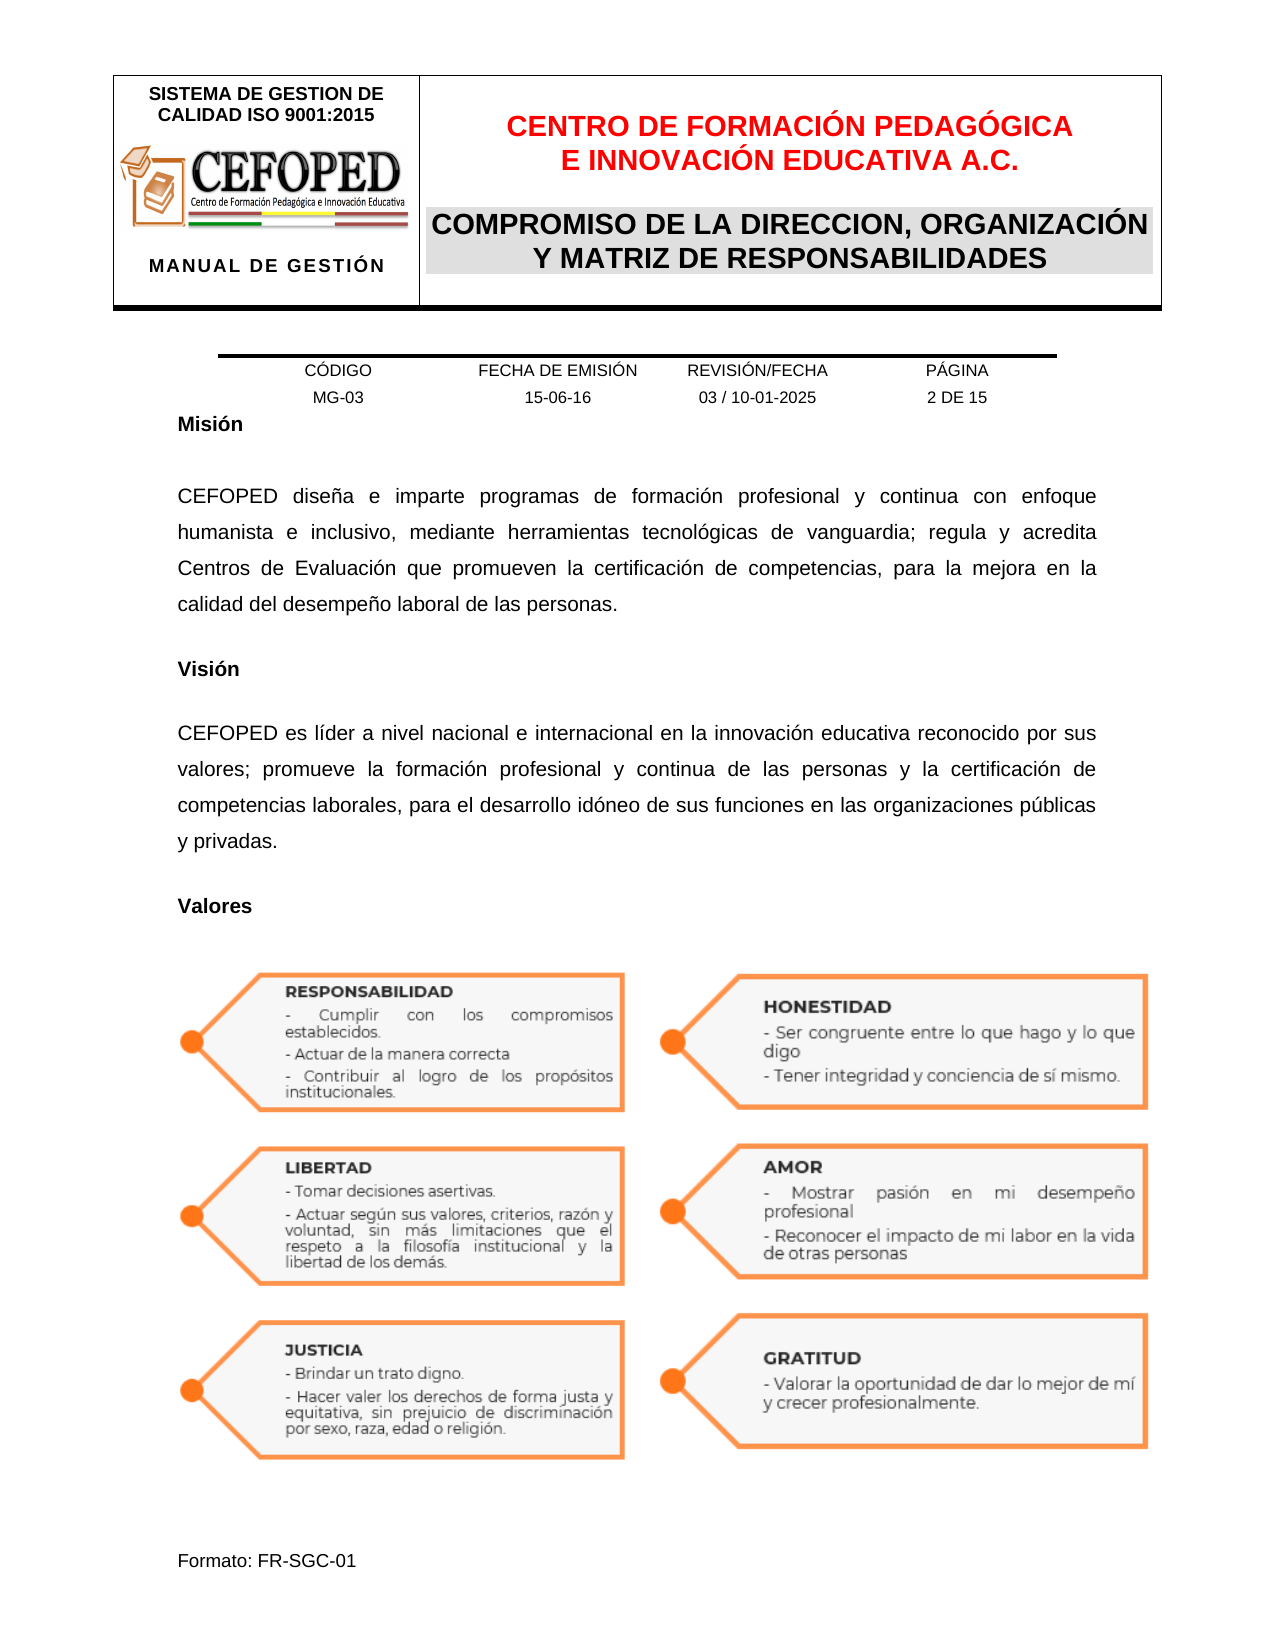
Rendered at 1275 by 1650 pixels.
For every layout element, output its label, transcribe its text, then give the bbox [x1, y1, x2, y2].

table_cell 1 DE 15 [857, 383, 1057, 412]
table_cell 03 / 10-01-2025 [658, 383, 857, 412]
picture [118, 142, 410, 231]
table_header PÁGINA [857, 358, 1057, 383]
text Valores [177, 894, 1098, 918]
picture [640, 963, 1155, 1460]
text CEFOPED diseña e imparte programas de formación profesional y continua con enfoque humanista e inclusivo, mediante herramientas tecnológicas de vanguardia; regula y acredita Centros de Evaluación que promueven la certificación de competencias, para la mejora en la calidad del desempeño laboral de las personas. [177, 484, 1098, 616]
text CEFOPED es líder a nivel nacional e internacional en la innovación educativa reconocido por sus valores; promueve la formación profesional y continua de las personas y la certificación de competencias laborales, para el desarrollo idóneo de sus funciones en las organizaciones públicas y privadas. [177, 721, 1098, 853]
table_header CÓDIGO [218, 358, 458, 383]
table_header FECHA DE EMISIÓN [458, 358, 657, 383]
table_header REVISIÓN/FECHA [658, 358, 857, 383]
picture [162, 963, 631, 1469]
table_cell 15-06-16 [458, 383, 657, 412]
text Misión [177, 412, 1098, 436]
text Visión [177, 657, 1098, 681]
table_cell MG-03 [218, 383, 458, 412]
